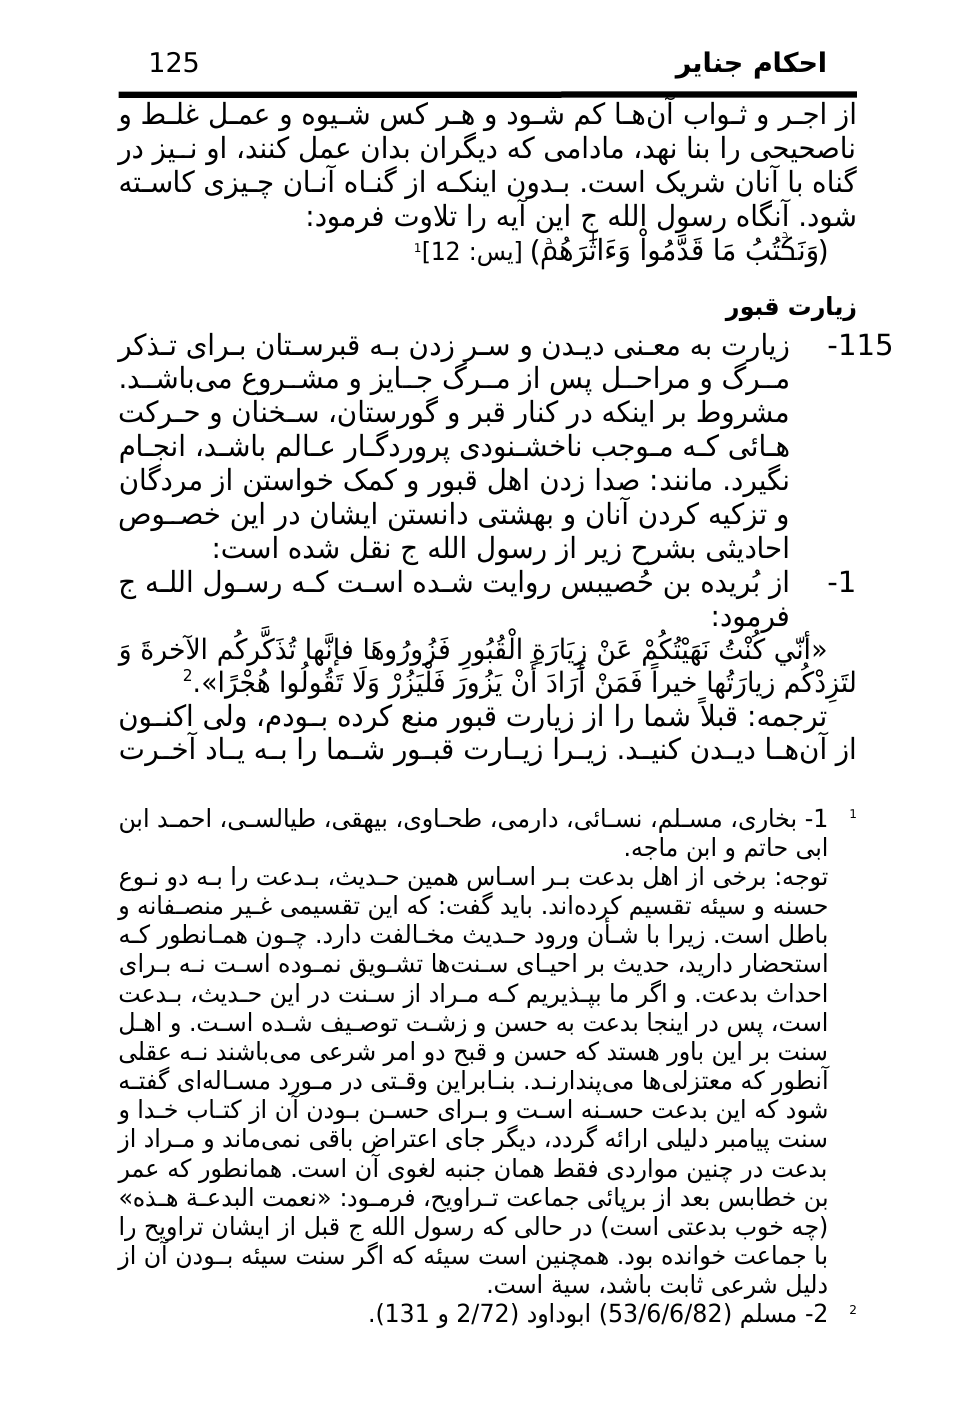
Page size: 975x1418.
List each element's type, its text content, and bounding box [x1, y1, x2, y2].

list زیارت به معنی دیدن و سر زدن به قبرستان برای تذکر مرگ و مراحل پس از مرگ جایز و مشروع می‌باشد. مشروط بر اینکه در کنار قبر و گورستان، سخنان و حرکت هائی که موجب ناخشنودی پروردگار عالم باشد، انجام نگیرد. مانند‌: صدا زدن اهل قبور و کمک خواستن از مردگان و تزکیه کردن آنان و بهشتی دانستن ایشان در این خصوص احادیثی بشرح زیر از رسول الله ج نقل شده است: [118, 328, 827, 566]
text زیارت قبور [118, 292, 857, 322]
text ﴿وَنَكۡتُبُ مَا قَدَّمُواْ وَءَاثَٰرَهُمۡ﴾ [يس: 12] [118, 233, 857, 267]
text ترجمه: قبلاً شما را از زیارت قبور منع کرده بودم، ولی اکنون از آن‌ها دیدن کنید. زیرا زیارت قبور شما را به یاد آخرت می‌اندازد. و این زیارت به گونه‌ای باشد که بر خیر و خوبی‌های شما بیافزاید. هر کس مایل به زیارت قبور است، آن‌ها را زیارت کند ولی سخن بیهوده نگوئید. [118, 699, 857, 767]
text «أنّي كُنْتُ نَهَيْتُكُمْ عَنْ زِيَارَةِ الْقُبُورِ فَزُورُوهَا فإنَّها تُذَكَّركُم الآخرةَ وَ لتَزِدْكُم زيارَتُها خيراً فَمَنْ أَرَادَ أَنْ يَزُورَ فَلْيَزُرْ وَلَا تَقُولُوا هُجْرًا». [118, 633, 857, 699]
list از بُریده بن حُصیبس روایت شده است که رسول الله ج فرمود: [118, 566, 827, 633]
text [118, 98, 857, 233]
